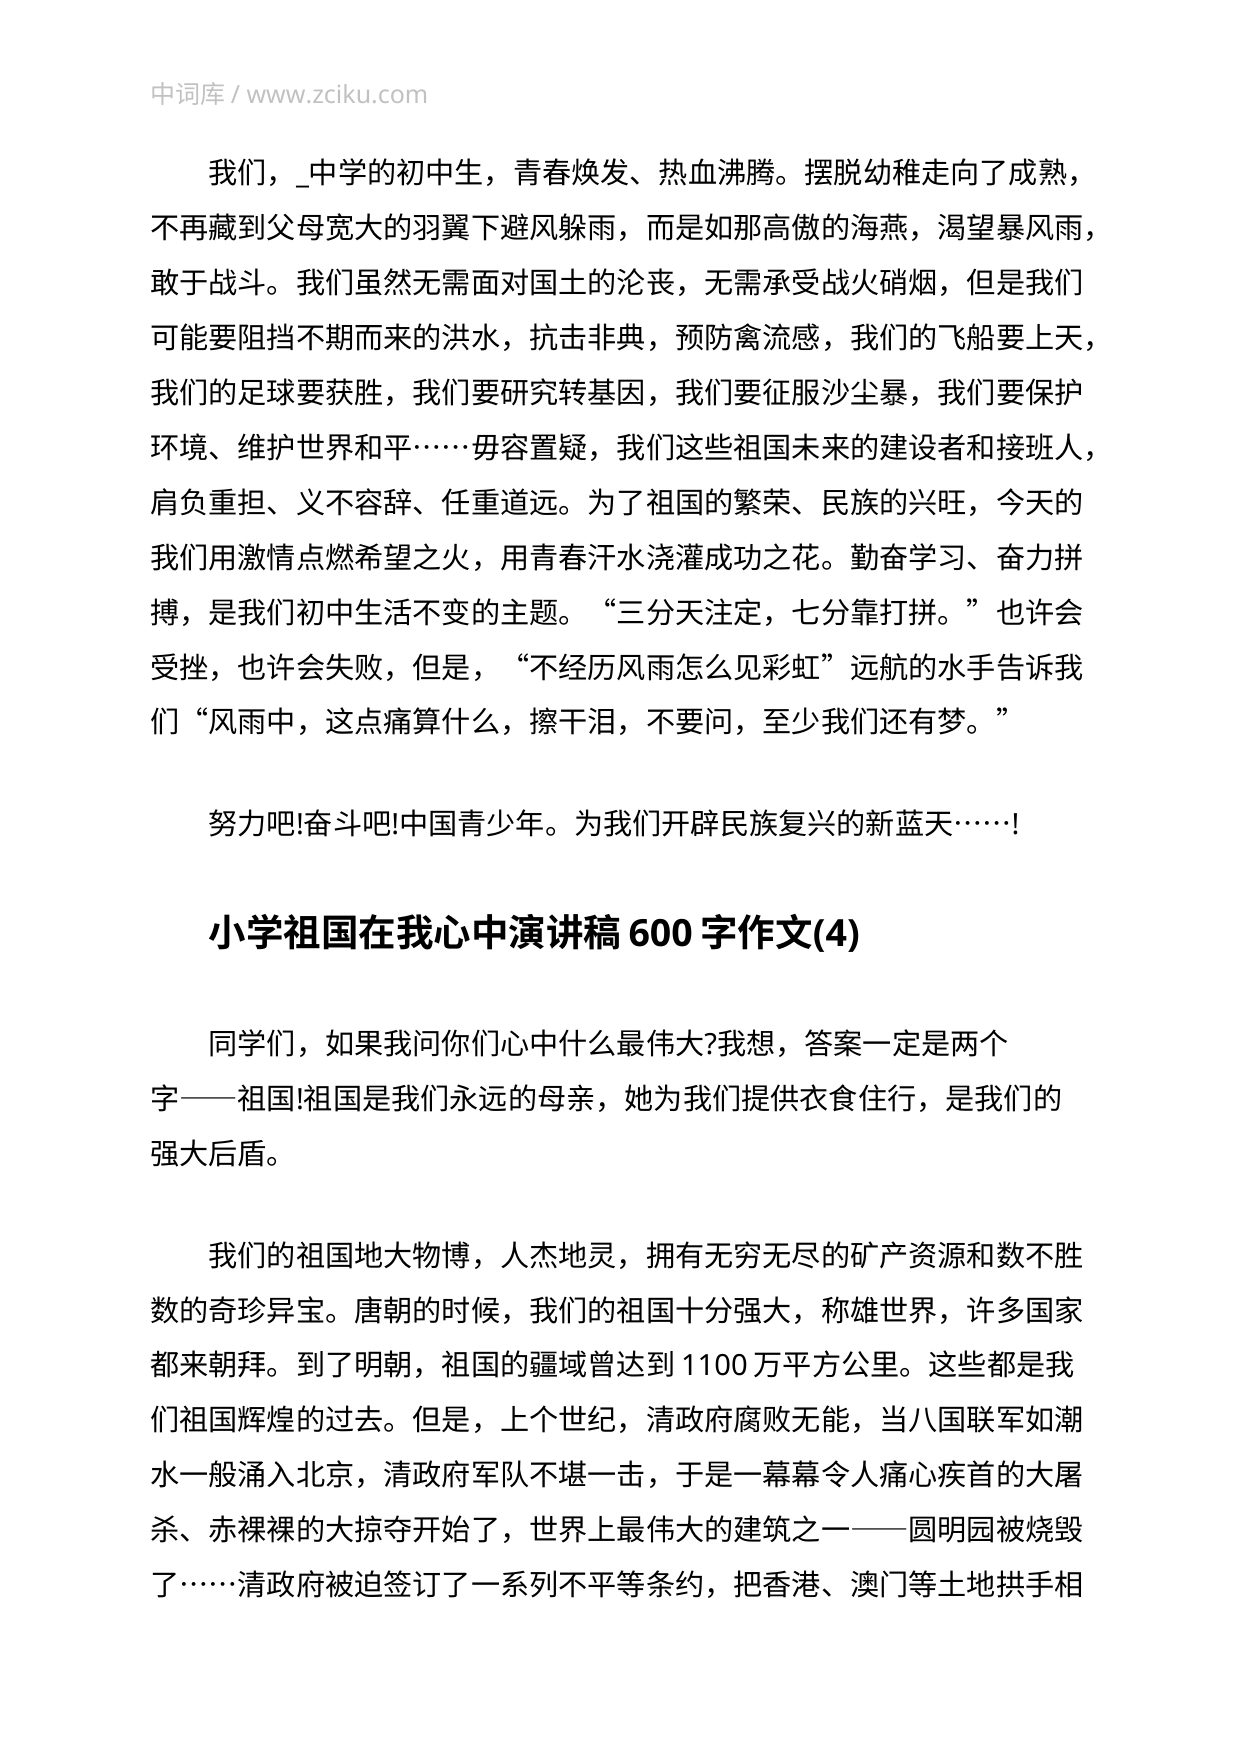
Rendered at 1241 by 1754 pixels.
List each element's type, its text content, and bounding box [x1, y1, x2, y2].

text 同学们，如果我问你们心中什么最伟大?我想，答案一定是两个字――祖国!祖国是我们永远的母亲，她为我们提供衣食住行，是我们的强大后盾。 [150, 1020, 1090, 1173]
text 努力吧!奋斗吧!中国青少年。为我们开辟民族复兴的新蓝天……! [150, 801, 1090, 843]
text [150, 1232, 1090, 1604]
text 我们，_中学的初中生，青春焕发、热血沸腾。摆脱幼稚走向了成熟，不再藏到父母宽大的羽翼下避风躲雨，而是如那高傲的海燕，渴望暴风雨，敢于战斗。我们虽然无需面对国土的沦丧，无需承受战火硝烟，但是我们可能要阻挡不期而来的洪水，抗击非典，预防禽流感，我们的飞船要上天，我们的足球要获胜，我们要研究转基因，我们要征服沙尘暴，我们要保护环境、维护世界和平……毋容置疑，我们这些祖国未来的建设者和接班人，肩负重担、义不容辞、任重道远。为了祖国的繁荣、民族的兴旺，今天的我们用激情点燃希望之火，用青春汗水浇灌成功之花。勤奋学习、奋力拼搏，是我们初中生活不变的主题。“三分天注定，七分靠打拼。”也许会受挫，也许会失败，但是，“不经历风雨怎么见彩虹”远航的水手告诉我们“风雨中，这点痛算什么，擦干泪，不要问，至少我们还有梦。” [150, 150, 1090, 741]
text 小学祖国在我心中演讲稿600字作文(4) [150, 903, 1090, 957]
